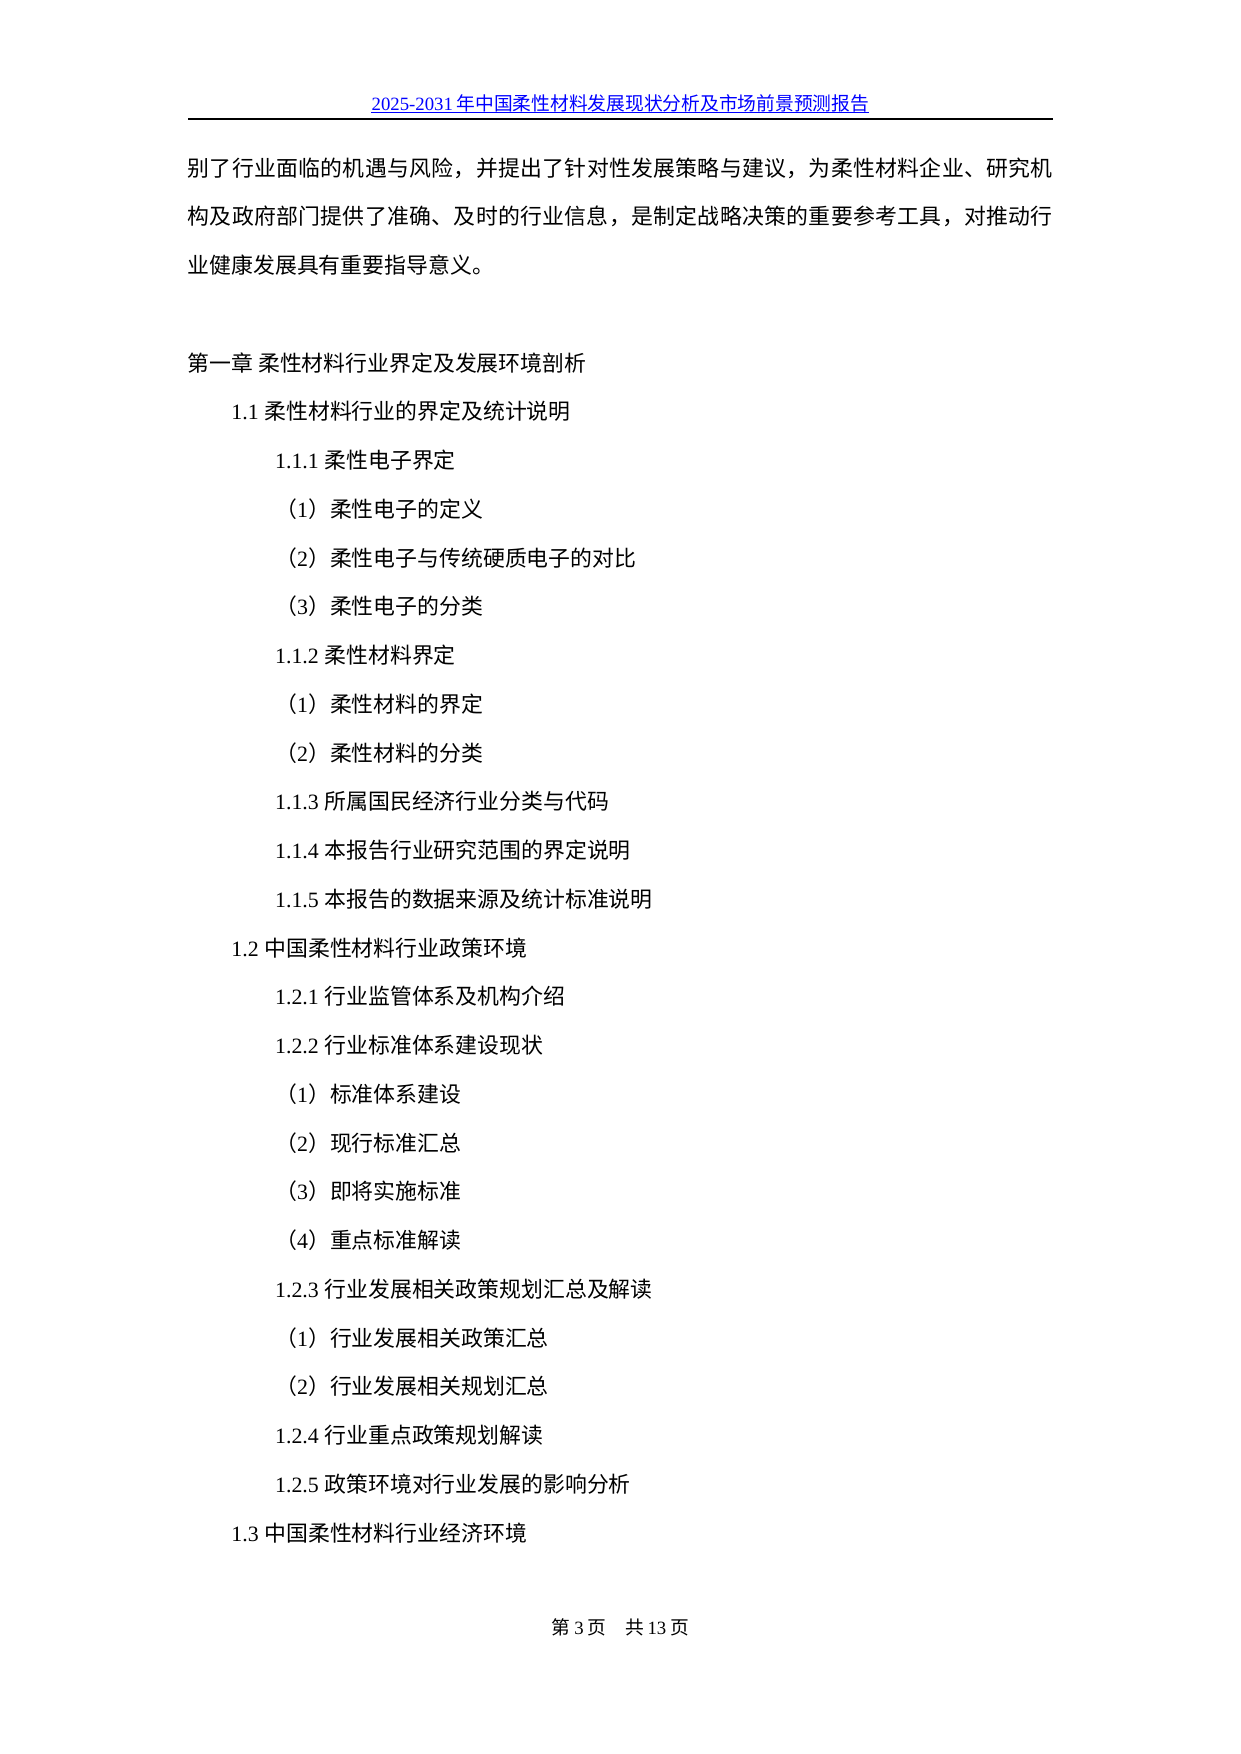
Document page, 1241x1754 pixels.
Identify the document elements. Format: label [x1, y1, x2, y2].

text [187, 150, 1053, 1548]
